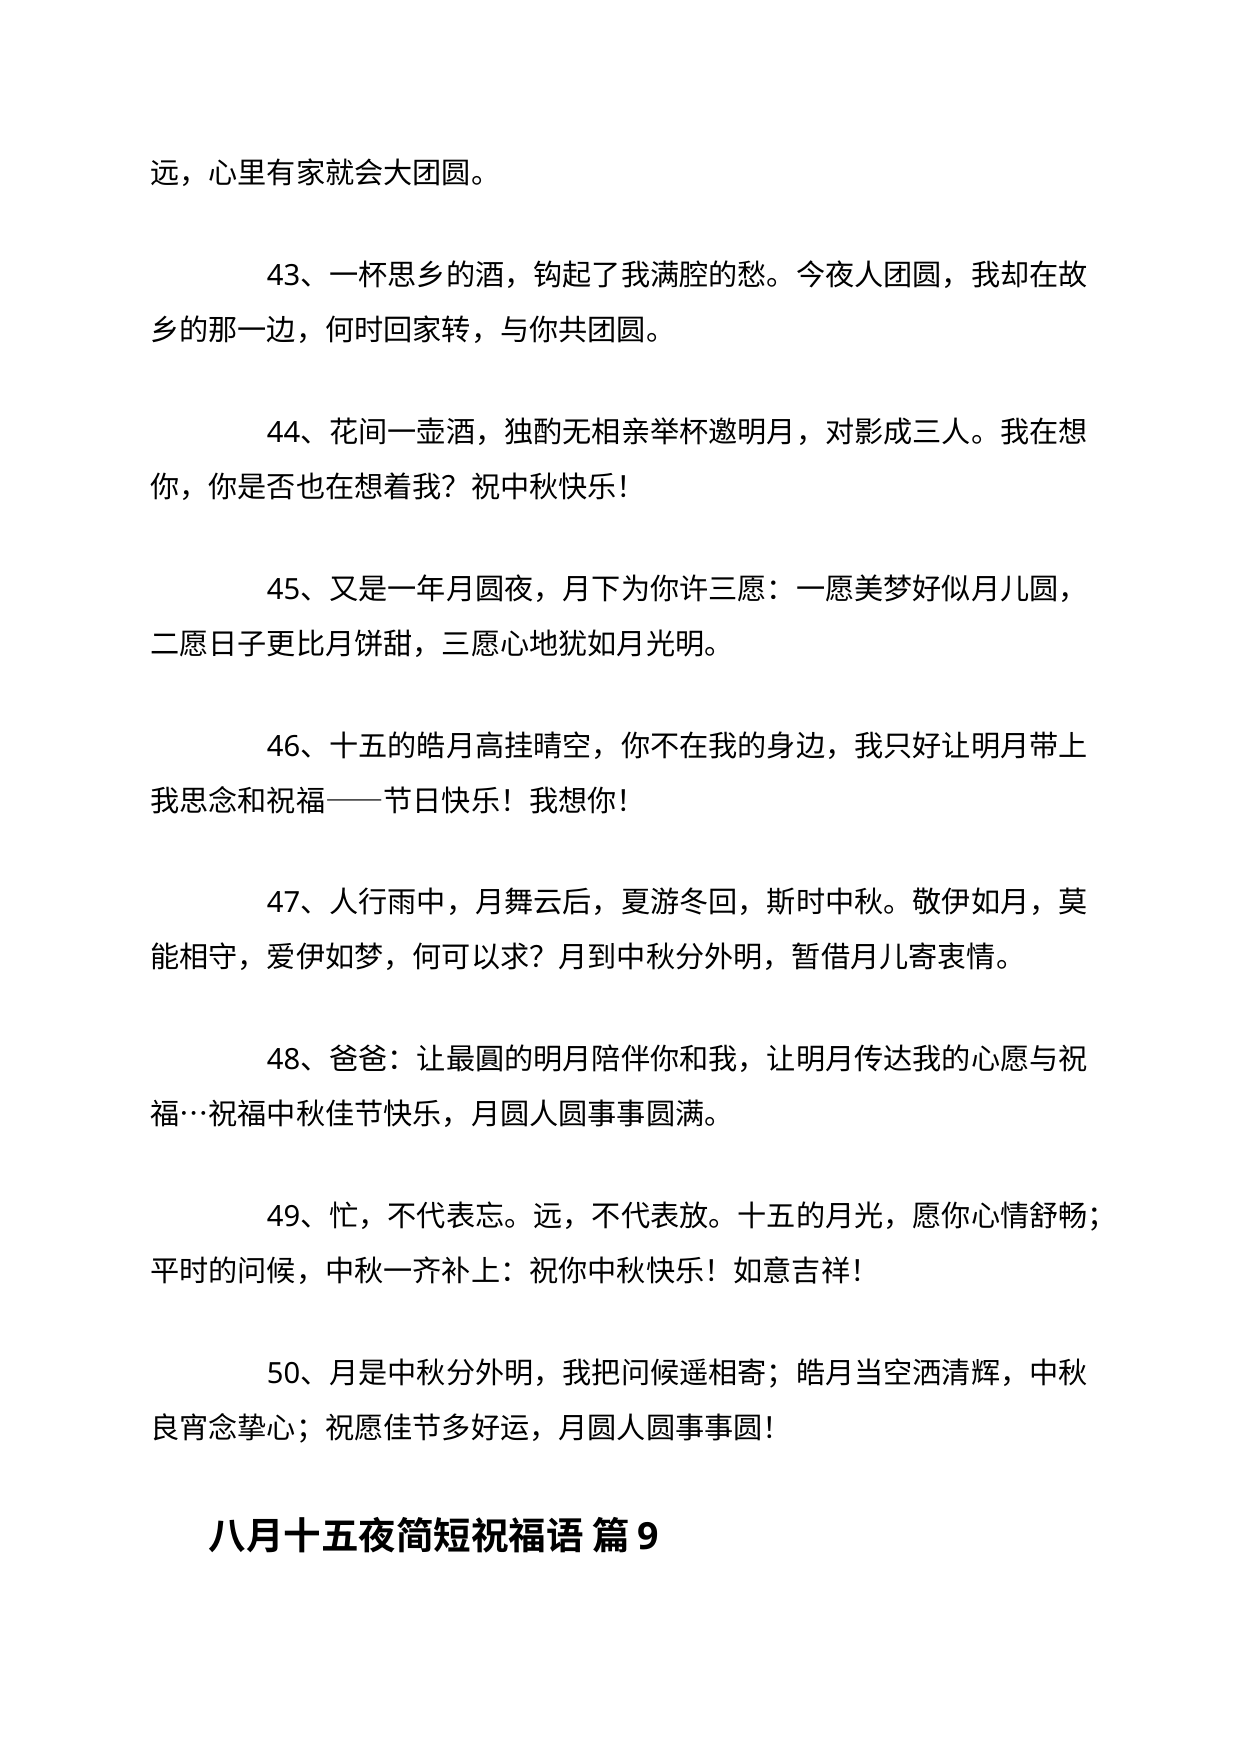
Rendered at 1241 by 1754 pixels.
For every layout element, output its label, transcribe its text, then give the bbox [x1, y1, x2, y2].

text 44、花间一壶酒，独酌无相亲举杯邀明月，对影成三人。我在想你，你是否也在想着我？祝中秋快乐！ [150, 408, 1090, 506]
text 43、一杯思乡的酒，钩起了我满腔的愁。今夜人团圆，我却在故乡的那一边，何时回家转，与你共团圆。 [150, 252, 1090, 349]
text 45、又是一年月圆夜，月下为你许三愿：一愿美梦好似月儿圆，二愿日子更比月饼甜，三愿心地犹如月光明。 [150, 565, 1090, 663]
text 48、爸爸：让最圓的明月陪伴你和我，让明月传达我的心愿与祝福…祝福中秋佳节快乐，月圆人圆事事圆满。 [150, 1036, 1090, 1133]
text 49、忙，不代表忘。远，不代表放。十五的月光，愿你心情舒畅；平时的问候，中秋一齐补上：祝你中秋快乐！如意吉祥！ [150, 1192, 1090, 1290]
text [150, 150, 1090, 192]
text 50、月是中秋分外明，我把问候遥相寄；皓月当空洒清辉，中秋良宵念挚心；祝愿佳节多好运，月圆人圆事事圆！ [150, 1349, 1090, 1446]
text 八月十五夜简短祝福语 篇9 [150, 1506, 1090, 1560]
text 46、十五的皓月高挂晴空，你不在我的身边，我只好让明月带上我思念和祝福——节日快乐！我想你！ [150, 722, 1090, 819]
text 47、人行雨中，月舞云后，夏游冬回，斯时中秋。敬伊如月，莫能相守，爱伊如梦，何可以求？月到中秋分外明，暂借月儿寄衷情。 [150, 879, 1090, 976]
